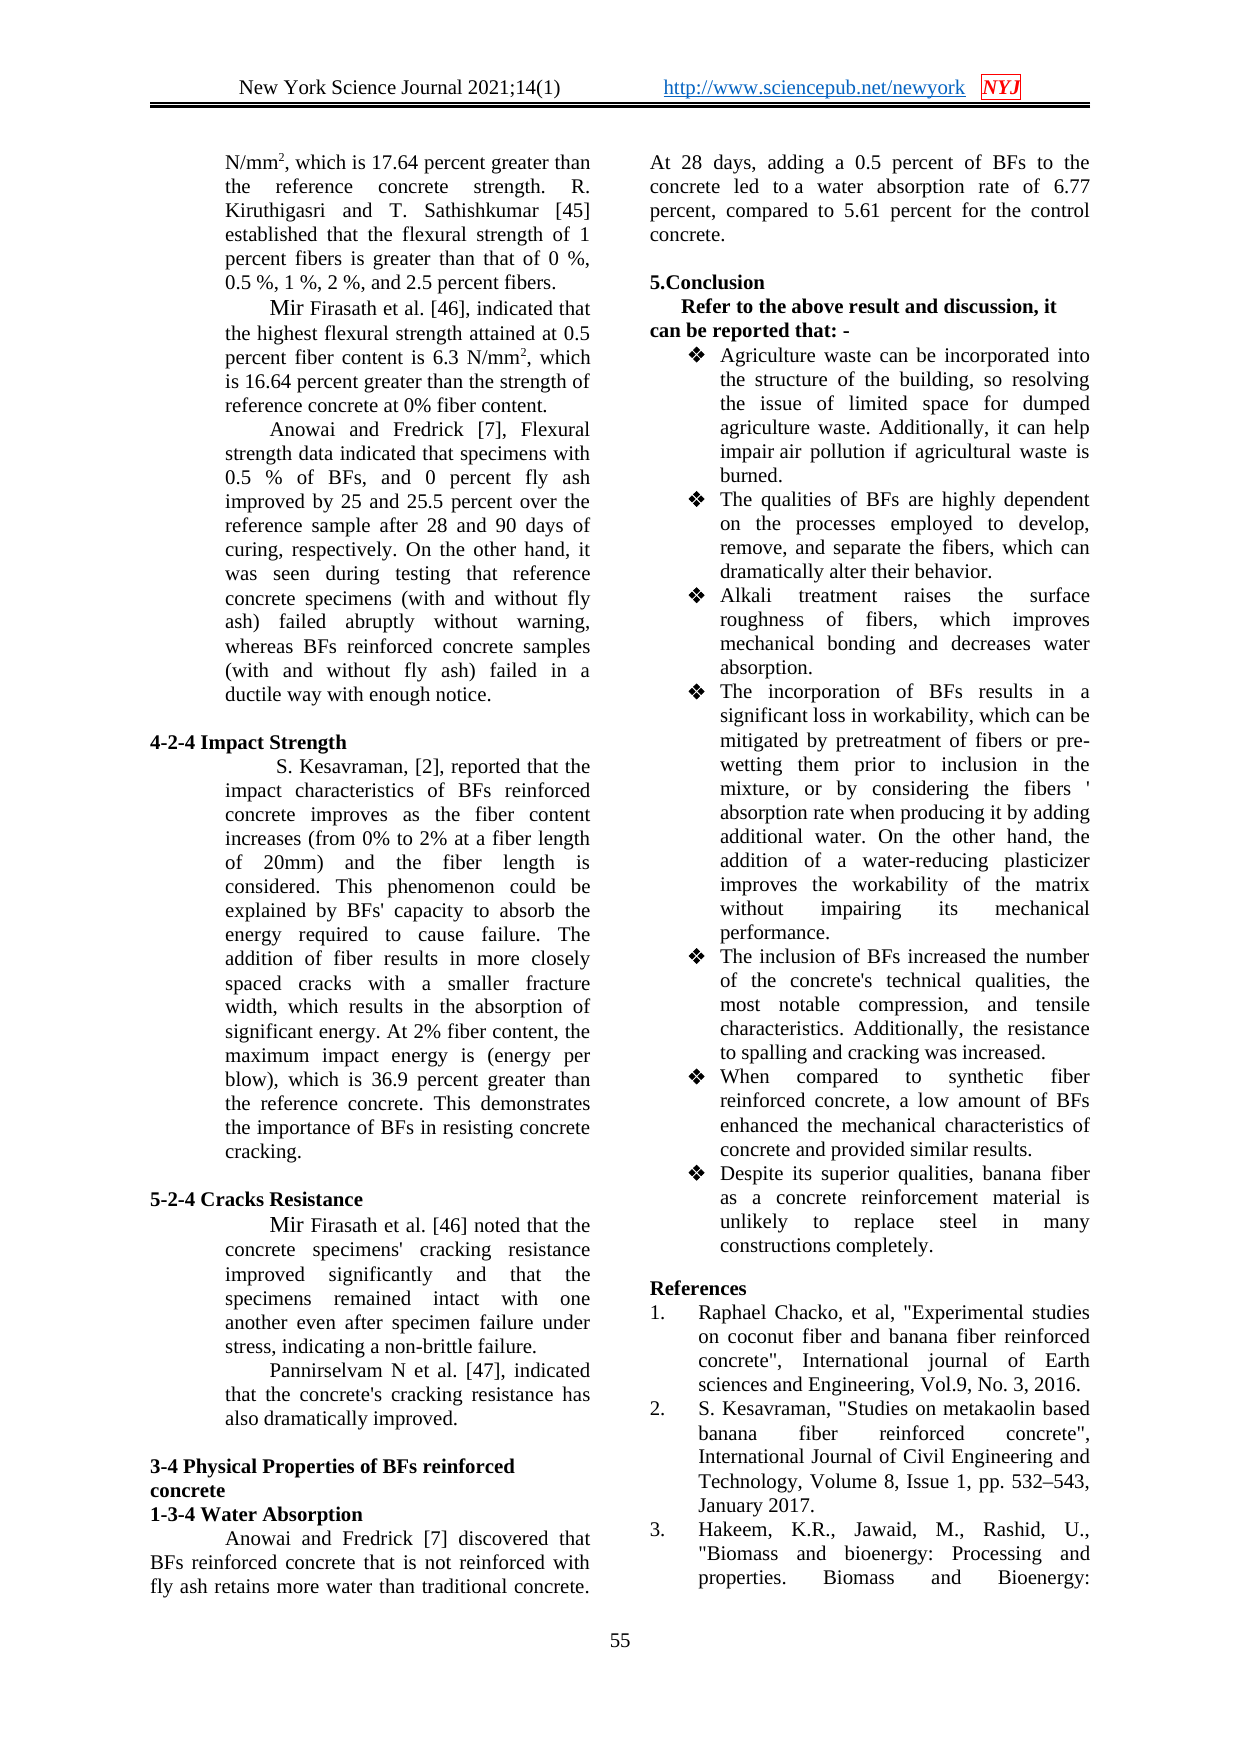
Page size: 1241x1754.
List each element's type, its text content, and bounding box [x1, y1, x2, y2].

table_cell [638, 944, 708, 1064]
table_cell When compared to synthetic fiber reinforced concrete, a low amount of BFs enhanced the mechanical characteristics of concrete and provided similar results. [709, 1064, 1101, 1161]
text 4-2-4 Impact Strength [150, 730, 591, 754]
table_cell Alkali treatment raises the surface roughness of fibers, which improves mechanical bonding and decreases water absorption. [709, 583, 1101, 679]
text References [649, 1276, 1090, 1300]
text Mir Firasath et al. [46] noted that the concrete specimens' cracking resistance improved significantly and that the specimens remained intact with one another even after specimen failure under stress, indicating a non-brittle failure. [225, 1211, 591, 1358]
text S. Kesavraman, [2], reported that the impact characteristics of BFs reinforced concrete improves as the fiber content increases (from 0% to 2% at a fiber length of 20mm) and the fiber length is considered. This phenomenon could be explained by BFs' capacity to absorb the energy required to cause failure. The addition of fiber results in more closely spaced cracks with a smaller fracture width, which results in the absorption of significant energy. At 2% fiber content, the maximum impact energy is (energy per blow), which is 36.9 percent greater than the reference concrete. This demonstrates the importance of BFs in resisting concrete cracking. [225, 754, 591, 1163]
text Anowai and Fredrick [7] discovered that BFs reinforced concrete that is not reinforced with fly ash retains more water than traditional concrete. At 28 days, adding a 0.5 percent of BFs to the concrete led to a water absorption rate of 6.77 percent, compared to 5.61 percent for the control concrete. [150, 1526, 591, 1598]
table_cell [638, 487, 708, 583]
list Conclusion [649, 270, 1090, 294]
table_cell 3. [638, 1517, 687, 1589]
table_cell The qualities of BFs are highly dependent on the processes employed to develop, remove, and separate the fibers, which can dramatically alter their behavior. [709, 487, 1101, 583]
text Mir Firasath et al. [46], indicated that the highest flexural strength attained at 0.5 percent fiber content is 6.3 N/mm2, which is 16.64 percent greater than the strength of reference concrete at 0% fiber content. [225, 294, 591, 417]
table_header 1. [638, 1300, 687, 1396]
table_cell 2. [638, 1396, 687, 1517]
text 1-3-4 Water Absorption [150, 1502, 591, 1526]
text Anowai and Fredrick [7] discovered that BFs reinforced concrete that is not reinforced with fly ash retains more water than traditional concrete. At 28 days, adding a 0.5 percent of BFs to the concrete led to a water absorption rate of 6.77 percent, compared to 5.61 percent for the control concrete. [649, 150, 1090, 246]
table_cell Despite its superior qualities, banana fiber as a concrete reinforcement material is unlikely to replace steel in many constructions completely. [709, 1161, 1101, 1257]
table_header Agriculture waste can be incorporated into the structure of the building, so resolving the issue of limited space for dumped agriculture waste. Additionally, it can help impair air pollution if agricultural waste is burned. [709, 343, 1101, 487]
table_cell [638, 1161, 708, 1257]
list Refer to the above result and discussion, it can be reported that: - [649, 294, 1090, 342]
text 3-4 Physical Properties of BFs reinforced concrete [150, 1454, 591, 1502]
table_header [638, 343, 708, 487]
table_cell The incorporation of BFs results in a significant loss in workability, which can be mitigated by pretreatment of fibers or pre-wetting them prior to inclusion in the mixture, or by considering the fibers ' absorption rate when producing it by adding additional water. On the other hand, the addition of a water-reducing plasticizer improves the workability of the matrix without impairing its mechanical performance. [709, 679, 1101, 944]
table_cell The inclusion of BFs increased the number of the concrete's technical qualities, the most notable compression, and tensile characteristics. Additionally, the resistance to spalling and cracking was increased. [709, 944, 1101, 1064]
table_cell [638, 679, 708, 944]
table_cell [638, 583, 708, 679]
table_header Raphael Chacko, et al, "Experimental studies on coconut fiber and banana fiber reinforced concrete", International journal of Earth sciences and Engineering, Vol.9, No. 3, 2016. [687, 1300, 1101, 1396]
table_cell [638, 1064, 708, 1161]
text 5-2-4 Cracks Resistance [150, 1187, 591, 1211]
text Pannirselvam N et al. [47], indicated that the concrete's cracking resistance has also dramatically improved. [225, 1358, 591, 1430]
text Anowai and Fredrick [7], Flexural strength data indicated that specimens with 0.5 % of BFs, and 0 percent fly ash improved by 25 and 25.5 percent over the reference sample after 28 and 90 days of curing, respectively. On the other hand, it was seen during testing that reference concrete specimens (with and without fly ash) failed abruptly without warning, whereas BFs reinforced concrete samples (with and without fly ash) failed in a ductile way with enough notice. [225, 417, 591, 706]
table_cell S. Kesavraman, "Studies on metakaolin based banana fiber reinforced concrete", International Journal of Civil Engineering and Technology, Volume 8, Issue 1, pp. 532–543, January 2017. [687, 1396, 1101, 1517]
